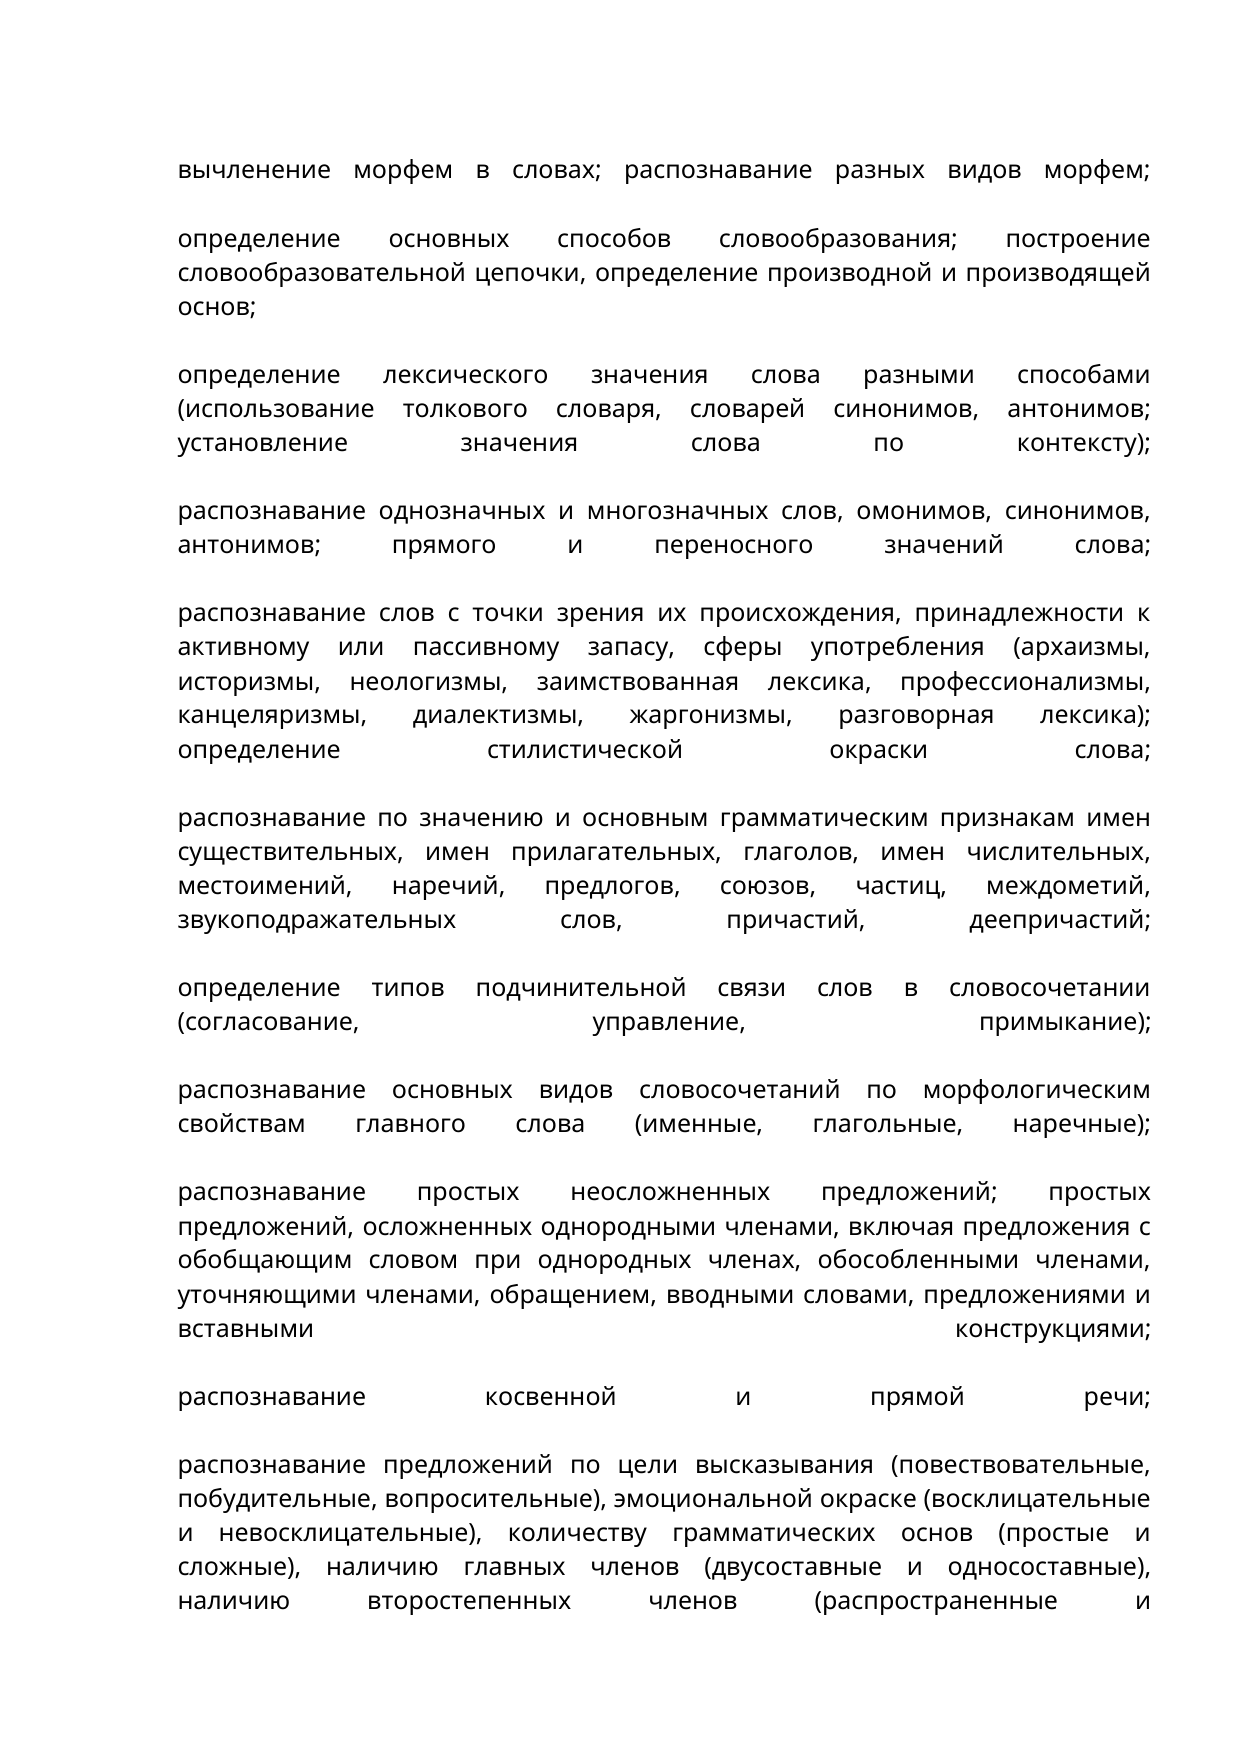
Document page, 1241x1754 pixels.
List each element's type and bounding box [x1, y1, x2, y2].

text [177, 118, 1152, 1617]
